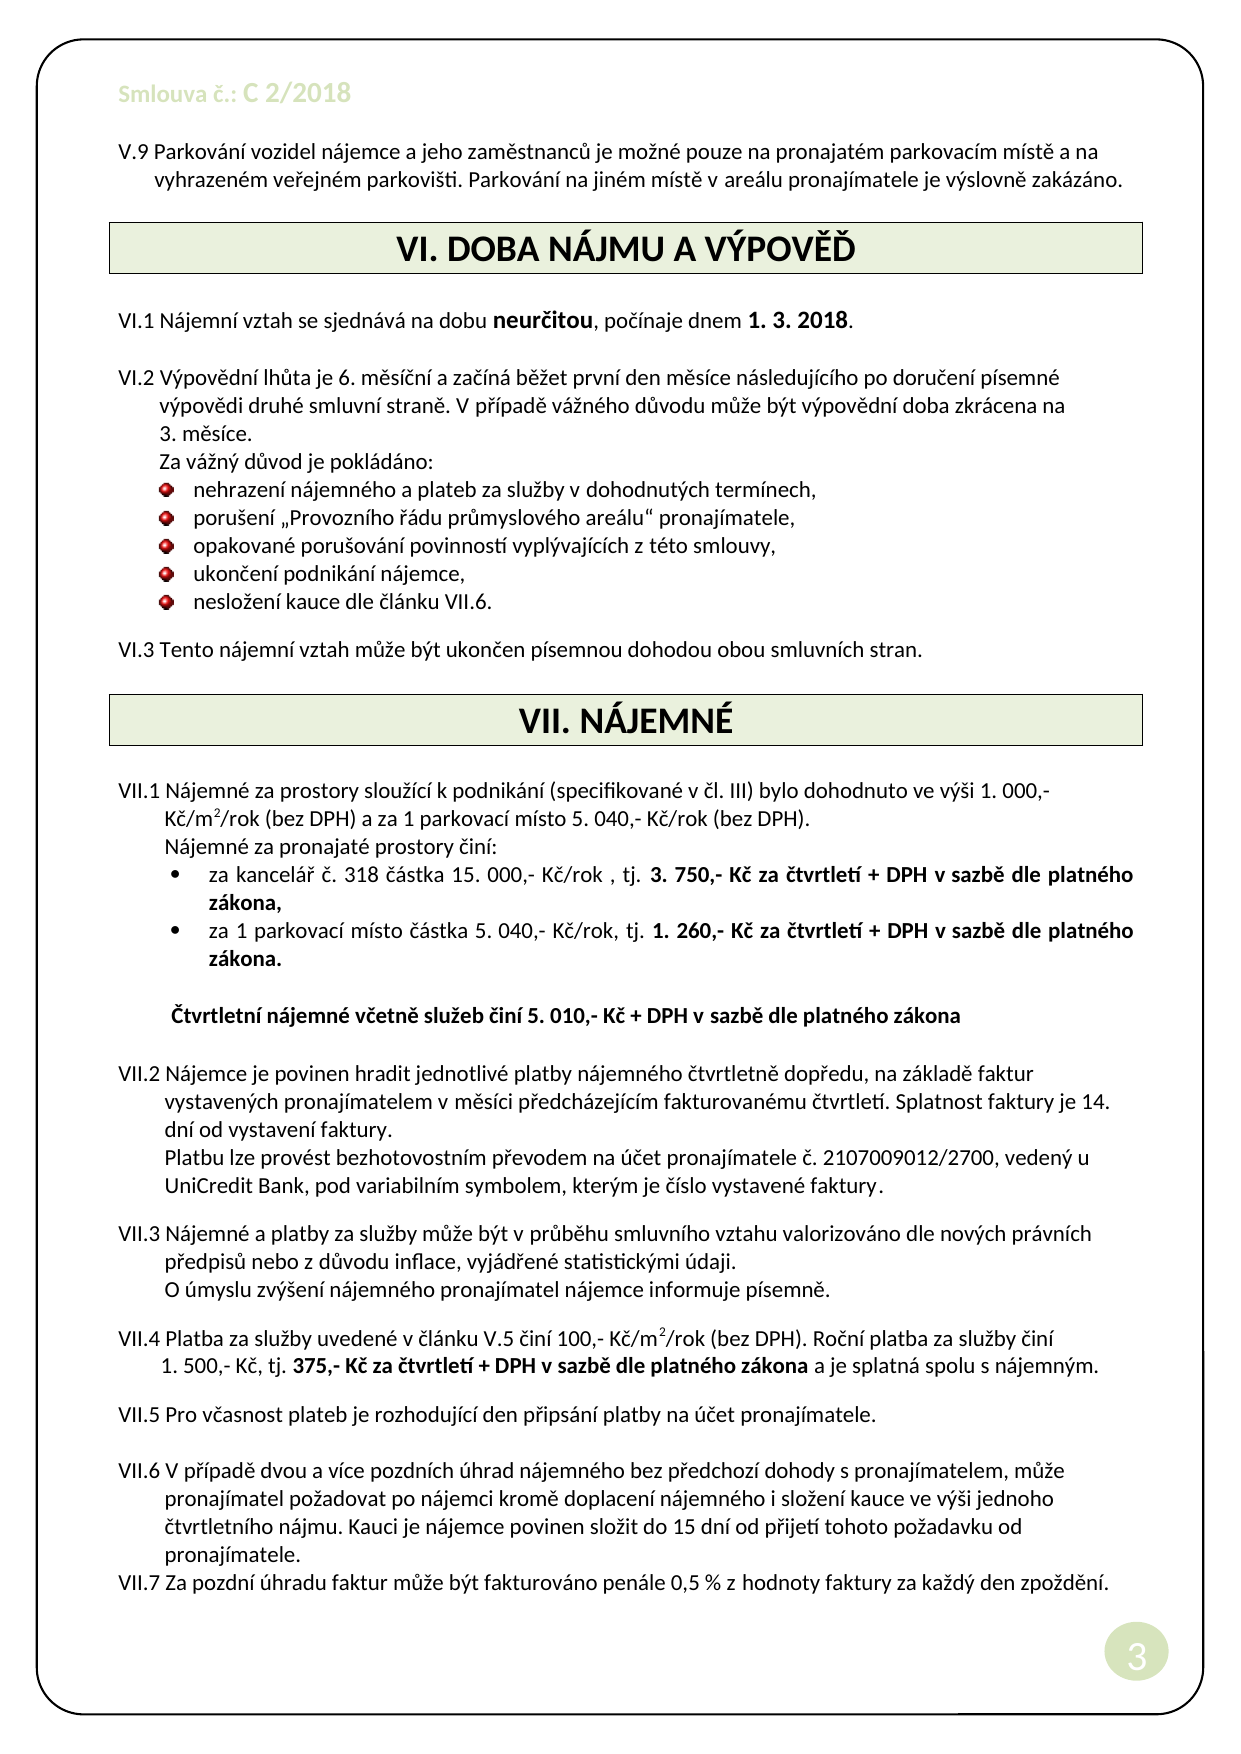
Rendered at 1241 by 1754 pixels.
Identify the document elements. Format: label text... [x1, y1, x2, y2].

text Kč/m2/rok (bez DPH) a za 1 parkovací místo 5. 040,- Kč/rok (bez DPH). [118, 804, 1134, 832]
picture [156, 536, 174, 554]
list ukončení podnikání nájemce, [156, 559, 1134, 587]
text výpovědi druhé smluvní straně. V případě vážného důvodu může být výpovědní doba zkrácena na [118, 391, 1134, 419]
text 1. 500,- Kč, tj. 375,- Kč za čtvrtletí + DPH v sazbě dle platného zákona a je splatná spolu s nájemným. [160, 1352, 1134, 1380]
list opakované porušování povinností vyplývajících z této smlouvy, [156, 531, 1134, 559]
text UniCredit Bank, pod variabilním symbolem, kterým je číslo vystavené faktury. [118, 1171, 1134, 1199]
text VII.4 Platba za služby uvedené v článku V.5 činí 100,- Kč/m2/rok (bez DPH). Roční platba za služby činí [118, 1324, 1134, 1352]
text Nájemné za pronajaté prostory činí: [118, 832, 1134, 860]
picture [156, 592, 174, 610]
text VI.3 Tento nájemní vztah může být ukončen písemnou dohodou obou smluvních stran. [118, 635, 1134, 663]
text Za vážný důvod je pokládáno: [118, 447, 1134, 475]
list nehrazení nájemného a plateb za služby v dohodnutých termínech, [156, 475, 1134, 503]
text 3. měsíce. [118, 419, 1134, 447]
picture [156, 480, 174, 497]
text pronajímatele. [118, 1540, 1134, 1568]
text pronajímatel požadovat po nájemci kromě doplacení nájemného i složení kauce ve výši jednoho [118, 1484, 1134, 1512]
text čtvrtletního nájmu. Kauci je nájemce povinen složit do 15 dní od přijetí tohoto požadavku od [118, 1512, 1134, 1540]
list za kancelář č. 318 částka 15. 000,- Kč/rok , tj. 3. 750,- Kč za čtvrtletí + DPH v sazbě dle platného zákona, [171, 860, 1134, 916]
picture [156, 564, 174, 582]
text VII. NÁJEMNÉ [110, 695, 1142, 745]
picture [156, 508, 174, 526]
text vystavených pronajímatelem v měsíci předcházejícím fakturovanému čtvrtletí. Splatnost faktury je 14. [118, 1087, 1134, 1115]
text VII.6 V případě dvou a více pozdních úhrad nájemného bez předchozí dohody s pronajímatelem, může [118, 1456, 1134, 1484]
text vyhrazeném veřejném parkovišti. Parkování na jiném místě v areálu pronajímatele je výslovně zakázáno. [118, 166, 1134, 193]
text VII.1 Nájemné za prostory sloužící k podnikání (specifikované v čl. III) bylo dohodnuto ve výši 1. 000,- [118, 776, 1134, 804]
text VII.2 Nájemce je povinen hradit jednotlivé platby nájemného čtvrtletně dopředu, na základě faktur [118, 1059, 1134, 1087]
text O úmyslu zvýšení nájemného pronajímatel nájemce informuje písemně. [118, 1275, 1134, 1303]
list nesložení kauce dle článku VII.6. [156, 587, 1134, 615]
list porušení „Provozního řádu průmyslového areálu“ pronajímatele, [156, 503, 1134, 531]
text dní od vystavení faktury. [118, 1115, 1134, 1143]
text VII.3 Nájemné a platby za služby může být v průběhu smluvního vztahu valorizováno dle nových právních [118, 1219, 1134, 1247]
text Platbu lze provést bezhotovostním převodem na účet pronajímatele č. 2107009012/2700, vedený u [118, 1143, 1134, 1171]
text VII.5 Pro včasnost plateb je rozhodující den připsání platby na účet pronajímatele. [118, 1400, 1134, 1428]
text VI.2 Výpovědní lhůta je 6. měsíční a začíná běžet první den měsíce následujícího po doručení písemné [118, 363, 1134, 391]
text V.9 Parkování vozidel nájemce a jeho zaměstnanců je možné pouze na pronajatém parkovacím místě a na [118, 137, 1134, 166]
text VI. DOBA NÁJMU A VÝPOVĚĎ [110, 223, 1142, 273]
list za 1 parkovací místo částka 5. 040,- Kč/rok, tj. 1. 260,- Kč za čtvrtletí + DPH v sazbě dle platného zákona. [171, 916, 1134, 972]
text VI.1 Nájemní vztah se sjednává na dobu neurčitou, počínaje dnem 1. 3. 2018. [118, 304, 1134, 335]
text Čtvrtletní nájemné včetně služeb činí 5. 010,- Kč + DPH v sazbě dle platného zákona [171, 1002, 1134, 1030]
text předpisů nebo z důvodu inflace, vyjádřené statistickými údaji. [118, 1247, 1134, 1275]
text VII.7 Za pozdní úhradu faktur může být fakturováno penále 0,5 % z hodnoty faktury za každý den zpoždění. [118, 1568, 1134, 1596]
